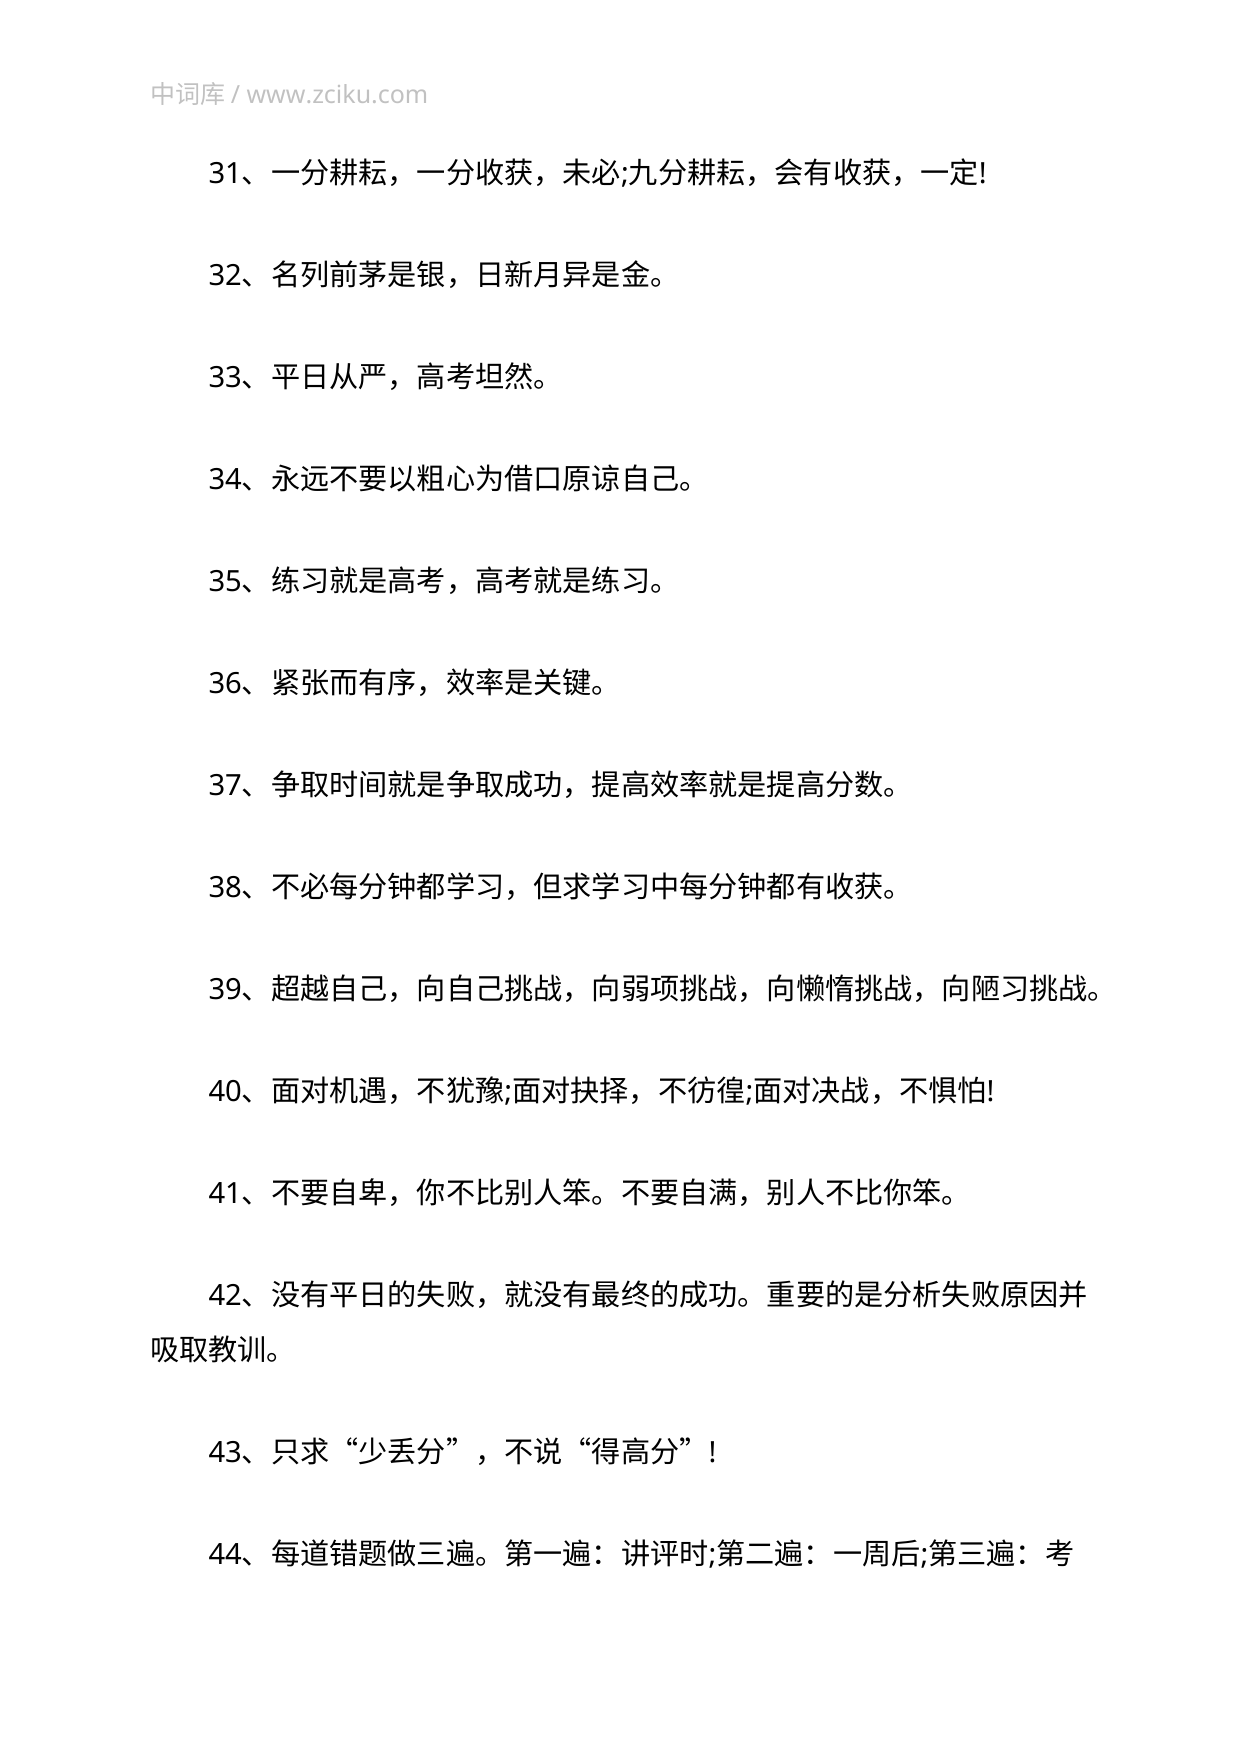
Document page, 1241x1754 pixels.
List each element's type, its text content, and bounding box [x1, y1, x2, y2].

text 33、平日从严，高考坦然。 [150, 354, 1090, 396]
text 38、不必每分钟都学习，但求学习中每分钟都有收获。 [150, 864, 1090, 906]
text 40、面对机遇，不犹豫;面对抉择，不彷徨;面对决战，不惧怕! [150, 1068, 1090, 1110]
text 43、只求“少丢分”，不说“得高分”! [150, 1428, 1090, 1471]
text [150, 1531, 1090, 1573]
text 32、名列前茅是银，日新月异是金。 [150, 252, 1090, 294]
text 31、一分耕耘，一分收获，未必;九分耕耘，会有收获，一定! [150, 150, 1090, 192]
text 36、紧张而有序，效率是关键。 [150, 660, 1090, 702]
text 42、没有平日的失败，就没有最终的成功。重要的是分析失败原因并吸取教训。 [150, 1272, 1090, 1369]
text 35、练习就是高考，高考就是练习。 [150, 558, 1090, 600]
text 34、永远不要以粗心为借口原谅自己。 [150, 456, 1090, 498]
text 39、超越自己，向自己挑战，向弱项挑战，向懒惰挑战，向陋习挑战。 [150, 966, 1090, 1008]
text 41、不要自卑，你不比别人笨。不要自满，别人不比你笨。 [150, 1170, 1090, 1212]
text 37、争取时间就是争取成功，提高效率就是提高分数。 [150, 762, 1090, 804]
